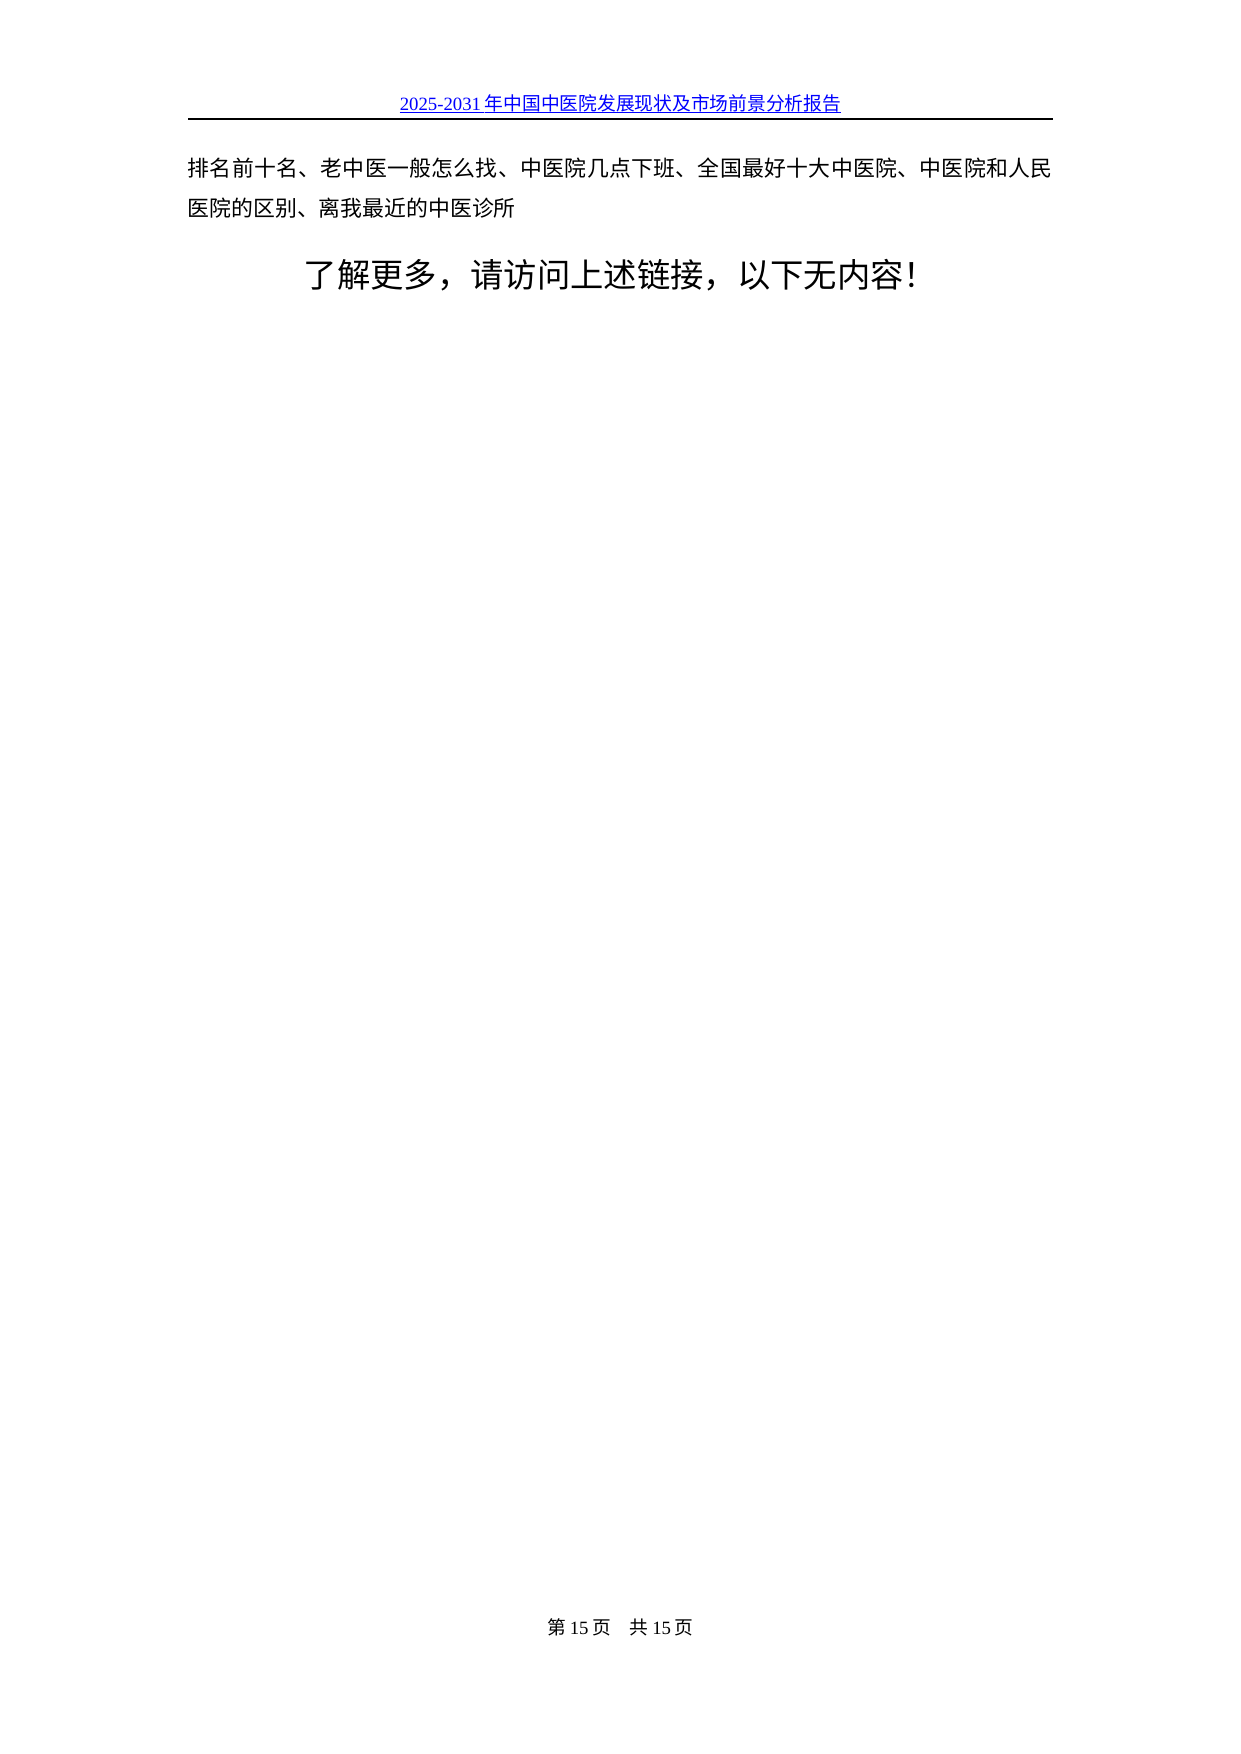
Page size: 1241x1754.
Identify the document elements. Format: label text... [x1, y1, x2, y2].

title 了解更多，请访问上述链接，以下无内容！ [187, 241, 1053, 306]
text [187, 150, 1053, 223]
